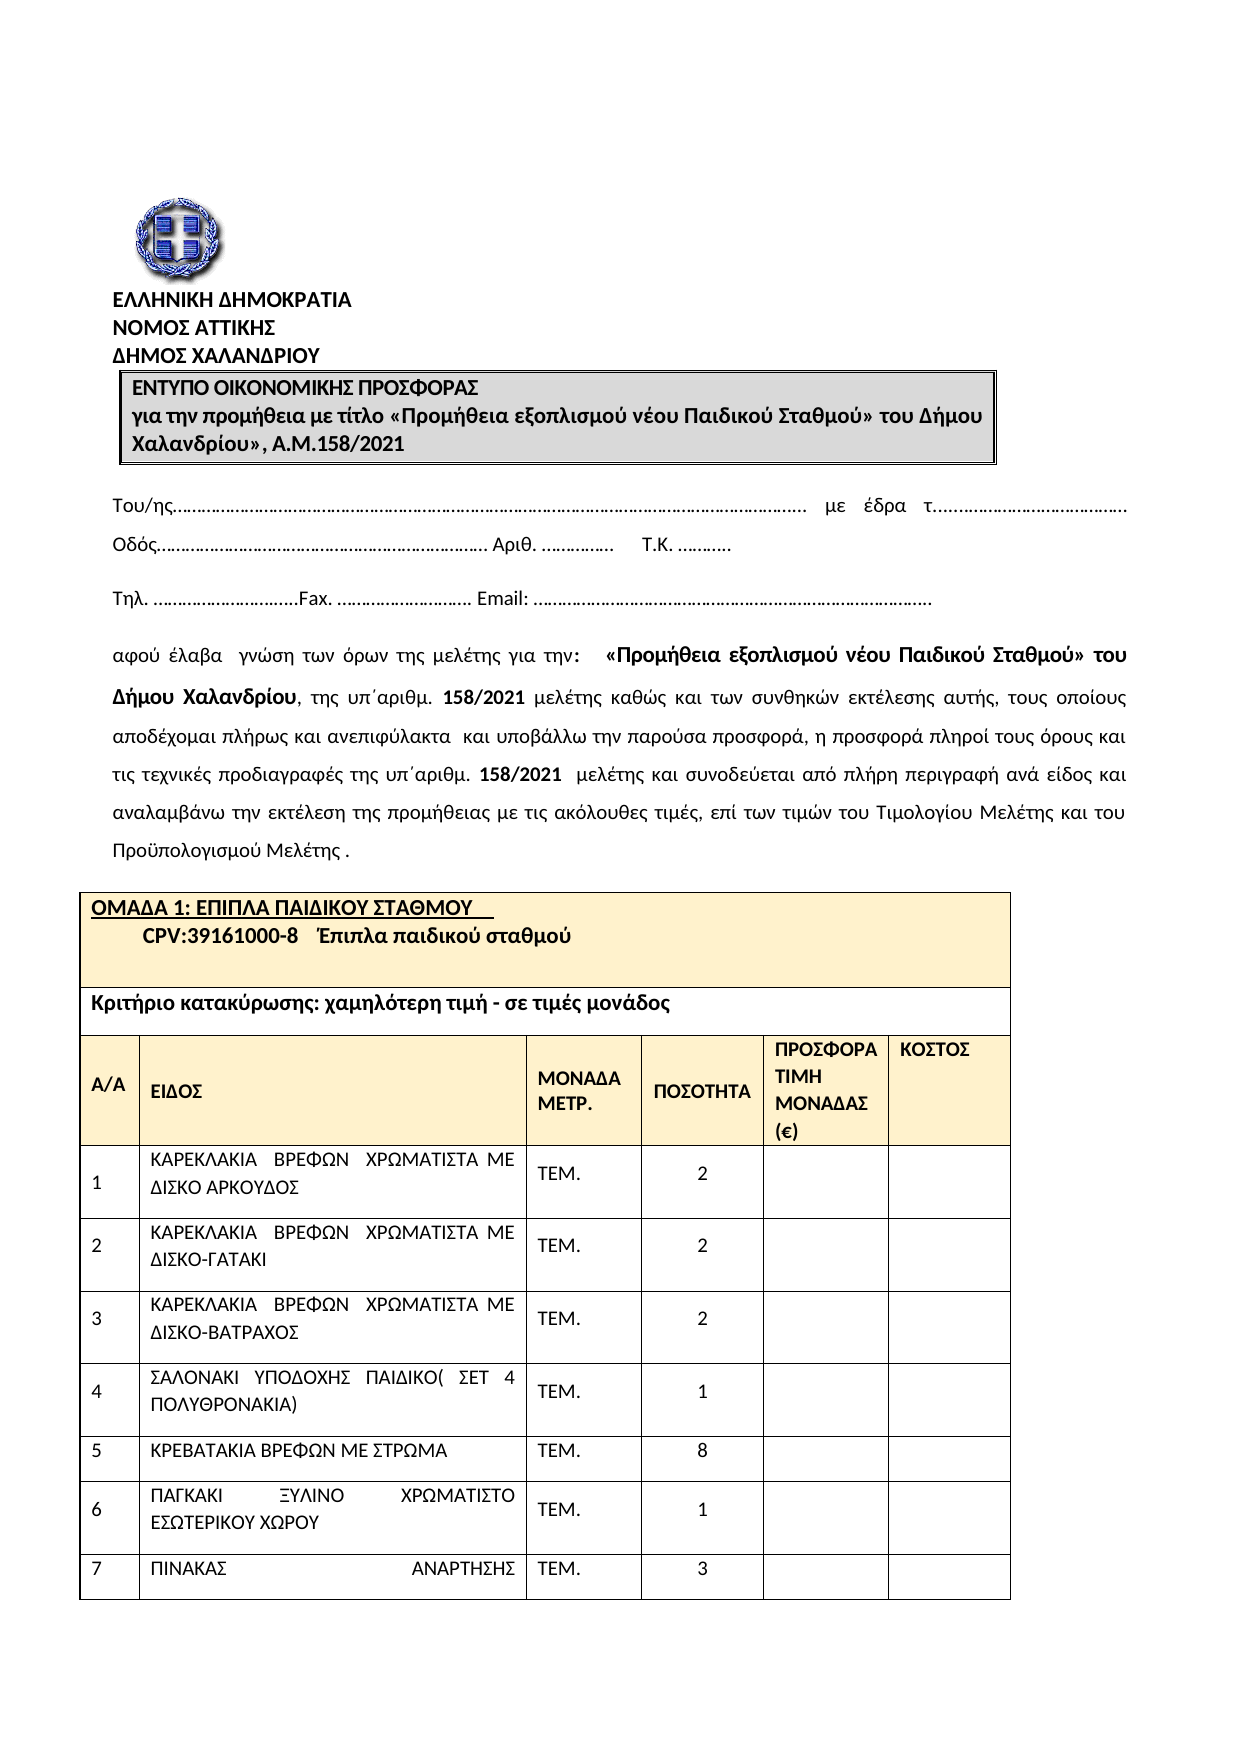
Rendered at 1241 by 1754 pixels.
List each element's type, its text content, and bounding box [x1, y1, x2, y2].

table_cell [764, 1555, 888, 1599]
table_cell [889, 1292, 1010, 1363]
table_header ΟΜΑΔΑ 1: ΕΠΙΠΛΑ ΠΑΙΔΙΚΟΥ ΣΤΑΘΜΟΥ CPV:39161000-8 Έπιπλα παιδικού σταθμού [81, 893, 1010, 987]
table_cell 3 [81, 1292, 139, 1363]
table_cell A/A [81, 1036, 139, 1145]
table_cell ΤΕΜ. [527, 1437, 641, 1481]
table_cell [889, 1364, 1010, 1436]
text αφού έλαβα γνώση των όρων της μελέτης για την: «Προμήθεια εξοπλισμού νέου Παιδικού Σταθμού» του Δήμου Χαλανδρίου, της υπ΄αριθμ. 158/2021 μελέτης καθώς και των συνθηκών εκτέλεσης αυτής, τους οποίους αποδέχομαι πλήρως και ανεπιφύλακτα και υποβάλλω την παρούσα προσφορά, η προσφορά πληροί τους όρους και τις τεχνικές προδιαγραφές της υπ΄αριθμ. 158/2021 μελέτης και συνοδεύεται από πλήρη περιγραφή ανά είδος και αναλαμβάνω την εκτέλεση της προμήθειας με τις ακόλουθες τιμές, επί των τιμών του Τιμολογίου Μελέτης και του Προϋπολογισμού Μελέτης . [112, 640, 1128, 863]
table_cell Κριτήριο κατακύρωσης: χαμηλότερη τιμή - σε τιμές μονάδος [81, 988, 1010, 1035]
table_cell [764, 1146, 888, 1218]
table_cell ΚΟΣΤΟΣ [889, 1036, 1010, 1145]
table_cell 2 [642, 1292, 763, 1363]
table_cell 7 [81, 1555, 139, 1599]
table_cell 1 [642, 1364, 763, 1436]
table_cell ΚΑΡΕΚΛΑΚΙΑ ΒΡΕΦΩΝ ΧΡΩΜΑΤΙΣΤΑ ΜΕ ΔΙΣΚΟ-ΒΑΤΡΑΧΟΣ [140, 1292, 526, 1363]
table_cell 2 [642, 1219, 763, 1291]
table_cell ΠΟΣΟΤΗΤΑ [642, 1036, 763, 1145]
table_cell 3 [642, 1555, 763, 1599]
text Του/ης…………………………………………………………………………………………………………………... με έδρα τ.......…………………………… Οδός…………………………………………………………… Αριθ. …………… Τ.Κ. ……….. [112, 493, 1128, 556]
table_cell [889, 1555, 1010, 1599]
table_cell 2 [642, 1146, 763, 1218]
table_cell 1 [81, 1146, 139, 1218]
table_cell [889, 1146, 1010, 1218]
table_cell 5 [81, 1437, 139, 1481]
table_cell ΤΕΜ. [527, 1364, 641, 1436]
table_cell ΚΑΡΕΚΛΑΚΙΑ ΒΡΕΦΩΝ ΧΡΩΜΑΤΙΣΤΑ ΜΕ ΔΙΣΚΟ-ΓΑΤΑΚΙ [140, 1219, 526, 1291]
table_cell [889, 1482, 1010, 1554]
table_cell ΚΡΕΒΑΤΑΚΙΑ ΒΡΕΦΩΝ ΜΕ ΣΤΡΩΜΑ [140, 1437, 526, 1481]
table_cell 1 [642, 1482, 763, 1554]
table_cell ΠΑΓΚΑΚΙ ΞΥΛΙΝΟ ΧΡΩΜΑΤΙΣΤΟ ΕΣΩΤΕΡΙΚΟΥ ΧΩΡΟΥ [140, 1482, 526, 1554]
text ΕΛΛΗΝΙΚΗ ΔΗΜΟΚΡΑΤΙΑ [112, 286, 1128, 313]
picture [128, 192, 226, 286]
table_cell ΤΕΜ. [527, 1482, 641, 1554]
table_cell ΜΟΝΑΔΑ ΜΕΤΡ. [527, 1036, 641, 1145]
text ΔΗΜΟΣ ΧΑΛΑΝΔΡΙΟΥ [112, 342, 1128, 369]
table_cell ΤΕΜ. [527, 1146, 641, 1218]
table_cell ΤΕΜ. [527, 1555, 641, 1599]
table_cell ΕΙΔΟΣ [140, 1036, 526, 1145]
table_cell ΠΡΟΣΦΟΡΑΤΙΜΗ ΜΟΝΑΔΑΣ (€) [764, 1036, 888, 1145]
table_cell [764, 1292, 888, 1363]
table_cell [764, 1219, 888, 1291]
table_cell 4 [81, 1364, 139, 1436]
table_cell ΤΕΜ. [527, 1219, 641, 1291]
table_cell ΚΑΡΕΚΛΑΚΙΑ ΒΡΕΦΩΝ ΧΡΩΜΑΤΙΣΤΑ ΜΕ ΔΙΣΚΟ ΑΡΚΟΥΔΟΣ [140, 1146, 526, 1218]
table_cell [764, 1437, 888, 1481]
text Τηλ. …………………….…..Fax. ………………………. Email: ……………………………………………………………………….. [112, 586, 1128, 611]
table_header ΕΝΤΥΠΟ ΟΙΚΟΝΟΜΙΚΗΣ ΠΡΟΣΦΟΡΑΣ για την προμήθεια με τίτλο «Προμήθεια εξοπλισμού νέου Παιδικού Σταθμού» του Δήμου Χαλανδρίου», Α.Μ.158/2021 [122, 373, 993, 461]
table_cell ΣΑΛΟΝΑΚΙ ΥΠΟΔΟΧΗΣ ΠΑΙΔΙΚΟ( ΣΕΤ 4 ΠΟΛΥΘΡΟΝΑΚΙΑ) [140, 1364, 526, 1436]
table_cell [764, 1364, 888, 1436]
table_cell [889, 1219, 1010, 1291]
table_cell 2 [81, 1219, 139, 1291]
table_cell 8 [642, 1437, 763, 1481]
table_cell ΤΕΜ. [527, 1292, 641, 1363]
table_cell [889, 1437, 1010, 1481]
table_cell [764, 1482, 888, 1554]
text ΝΟΜΟΣ ΑΤΤΙΚΗΣ [112, 313, 1128, 342]
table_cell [140, 1555, 526, 1599]
table_cell 6 [81, 1482, 139, 1554]
